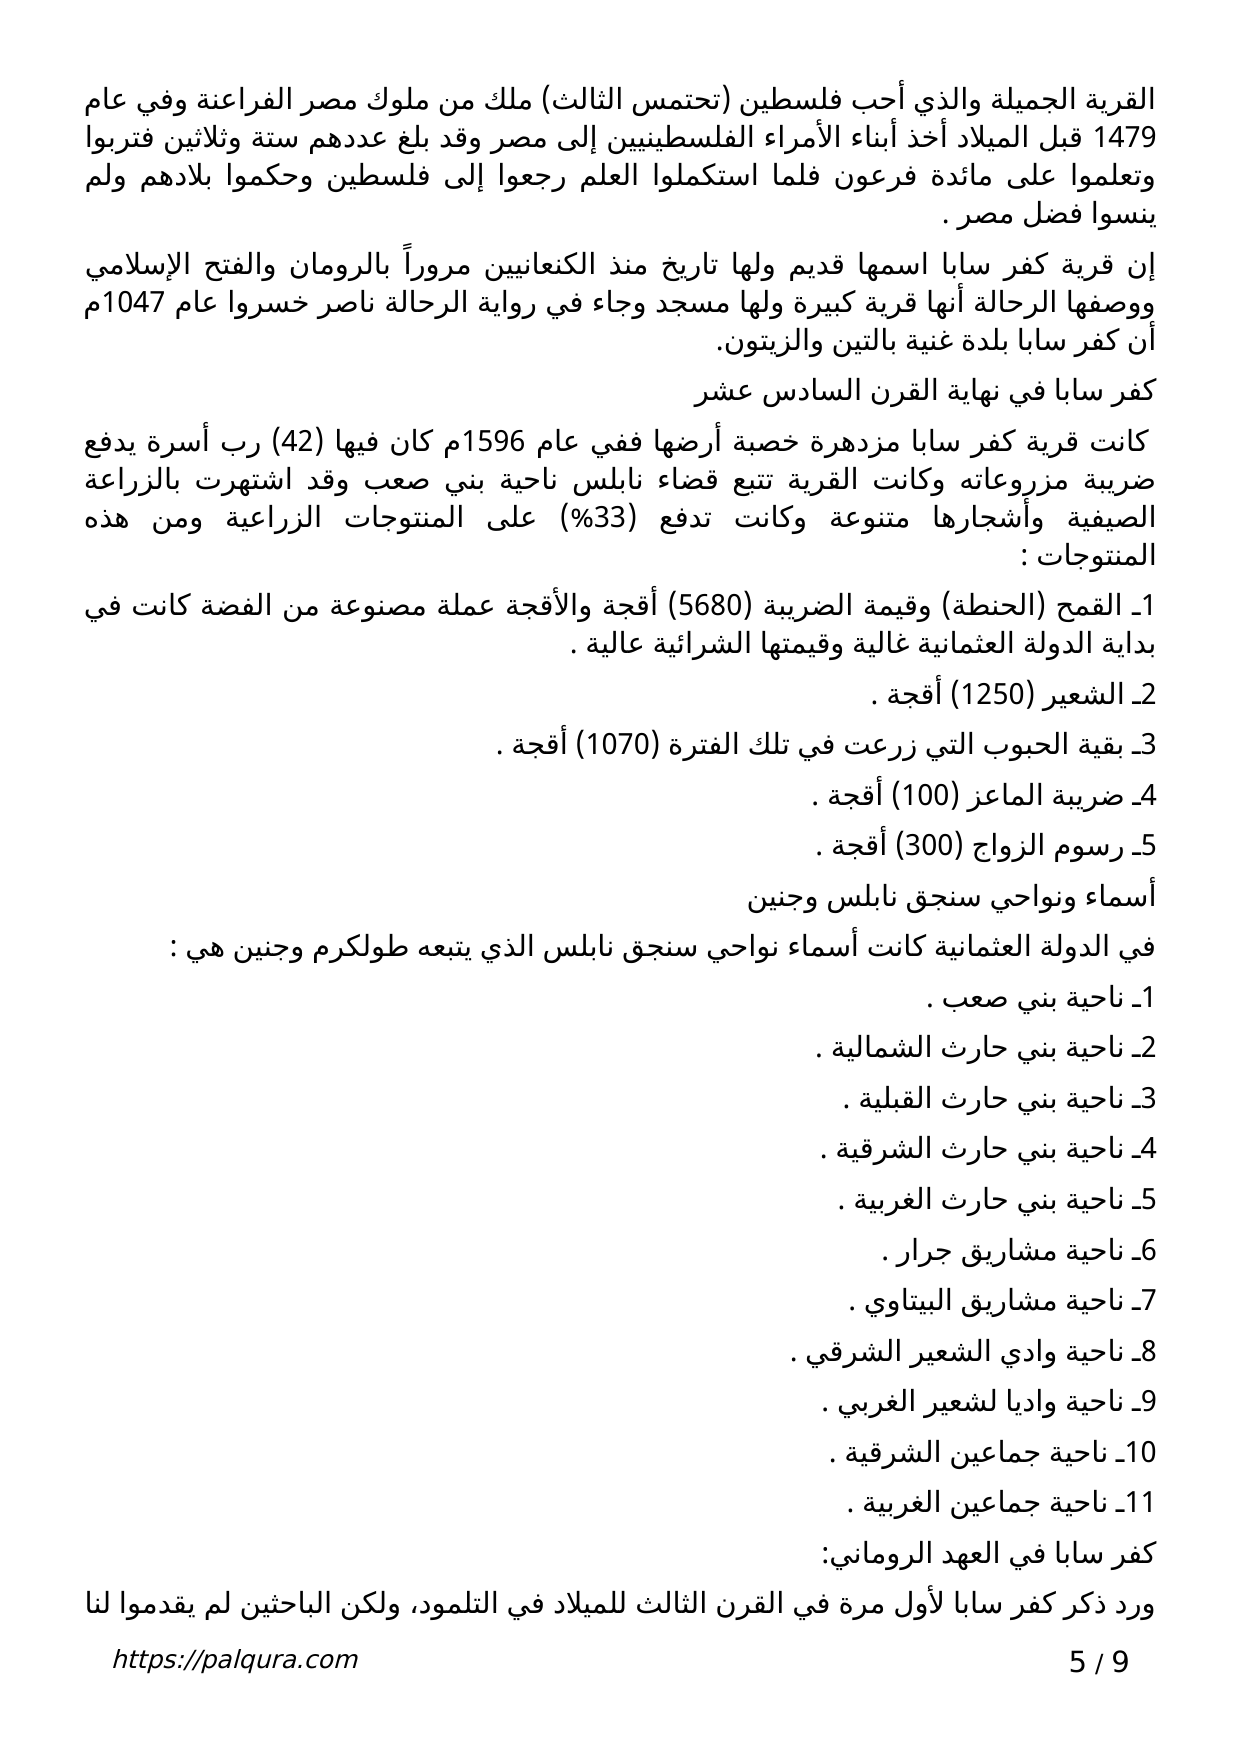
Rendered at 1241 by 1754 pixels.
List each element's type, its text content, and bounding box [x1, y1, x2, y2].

text 2ـ الشعير (1250) أقجة . [83, 678, 1157, 716]
text 11ـ ناحية جماعين الغربية . [83, 1486, 1157, 1524]
text 1ـ ناحية بني صعب . [83, 981, 1157, 1019]
text 10ـ ناحية جماعين الشرقية . [83, 1436, 1157, 1474]
text 5ـ ناحية بني حارث الغربية . [83, 1183, 1157, 1221]
text في الدولة العثمانية كانت أسماء نواحي سنجق نابلس الذي يتبعه طولكرم وجنين هي : [83, 931, 1157, 969]
text 6ـ ناحية مشاريق جرار . [83, 1234, 1157, 1272]
text 4ـ ضريبة الماعز (100) أقجة . [83, 779, 1157, 817]
text 3ـ بقية الحبوب التي زرعت في تلك الفترة (1070) أقجة . [83, 729, 1157, 767]
text كفر سابا في العهد الروماني: [83, 1537, 1157, 1575]
text أسماء ونواحي سنجق نابلس وجنين [83, 880, 1157, 918]
text 5ـ رسوم الزواج (300) أقجة . [83, 830, 1157, 868]
text 7ـ ناحية مشاريق البيتاوي . [83, 1284, 1157, 1322]
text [83, 83, 1157, 235]
text إن قرية كفر سابا اسمها قديم ولها تاريخ منذ الكنعانيين مروراً بالرومان والفتح الإسلامي ووصفها الرحالة أنها قرية كبيرة ولها مسجد وجاء في رواية الرحالة ناصر خسروا عام 1047م أن كفر سابا بلدة غنية بالتين والزيتون. [83, 248, 1157, 362]
text 2ـ ناحية بني حارث الشمالية . [83, 1032, 1157, 1070]
text 1ـ القمح (الحنطة) وقيمة الضريبة (5680) أقجة والأقجة عملة مصنوعة من الفضة كانت في بداية الدولة العثمانية غالية وقيمتها الشرائية عالية . [83, 589, 1157, 666]
text 3ـ ناحية بني حارث القبلية . [83, 1082, 1157, 1120]
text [83, 1587, 1157, 1626]
text كانت قرية كفر سابا مزدهرة خصبة أرضها ففي عام 1596م كان فيها (42) رب أسرة يدفع ضريبة مزروعاته وكانت القرية تتبع قضاء نابلس ناحية بني صعب وقد اشتهرت بالزراعة الصيفية وأشجارها متنوعة وكانت تدفع (33%) على المنتوجات الزراعية ومن هذه المنتوجات : [83, 425, 1157, 577]
text 4ـ ناحية بني حارث الشرقية . [83, 1133, 1157, 1171]
text 9ـ ناحية واديا لشعير الغربي . [83, 1385, 1157, 1423]
text 8ـ ناحية وادي الشعير الشرقي . [83, 1335, 1157, 1373]
text كفر سابا في نهاية القرن السادس عشر [83, 374, 1157, 412]
